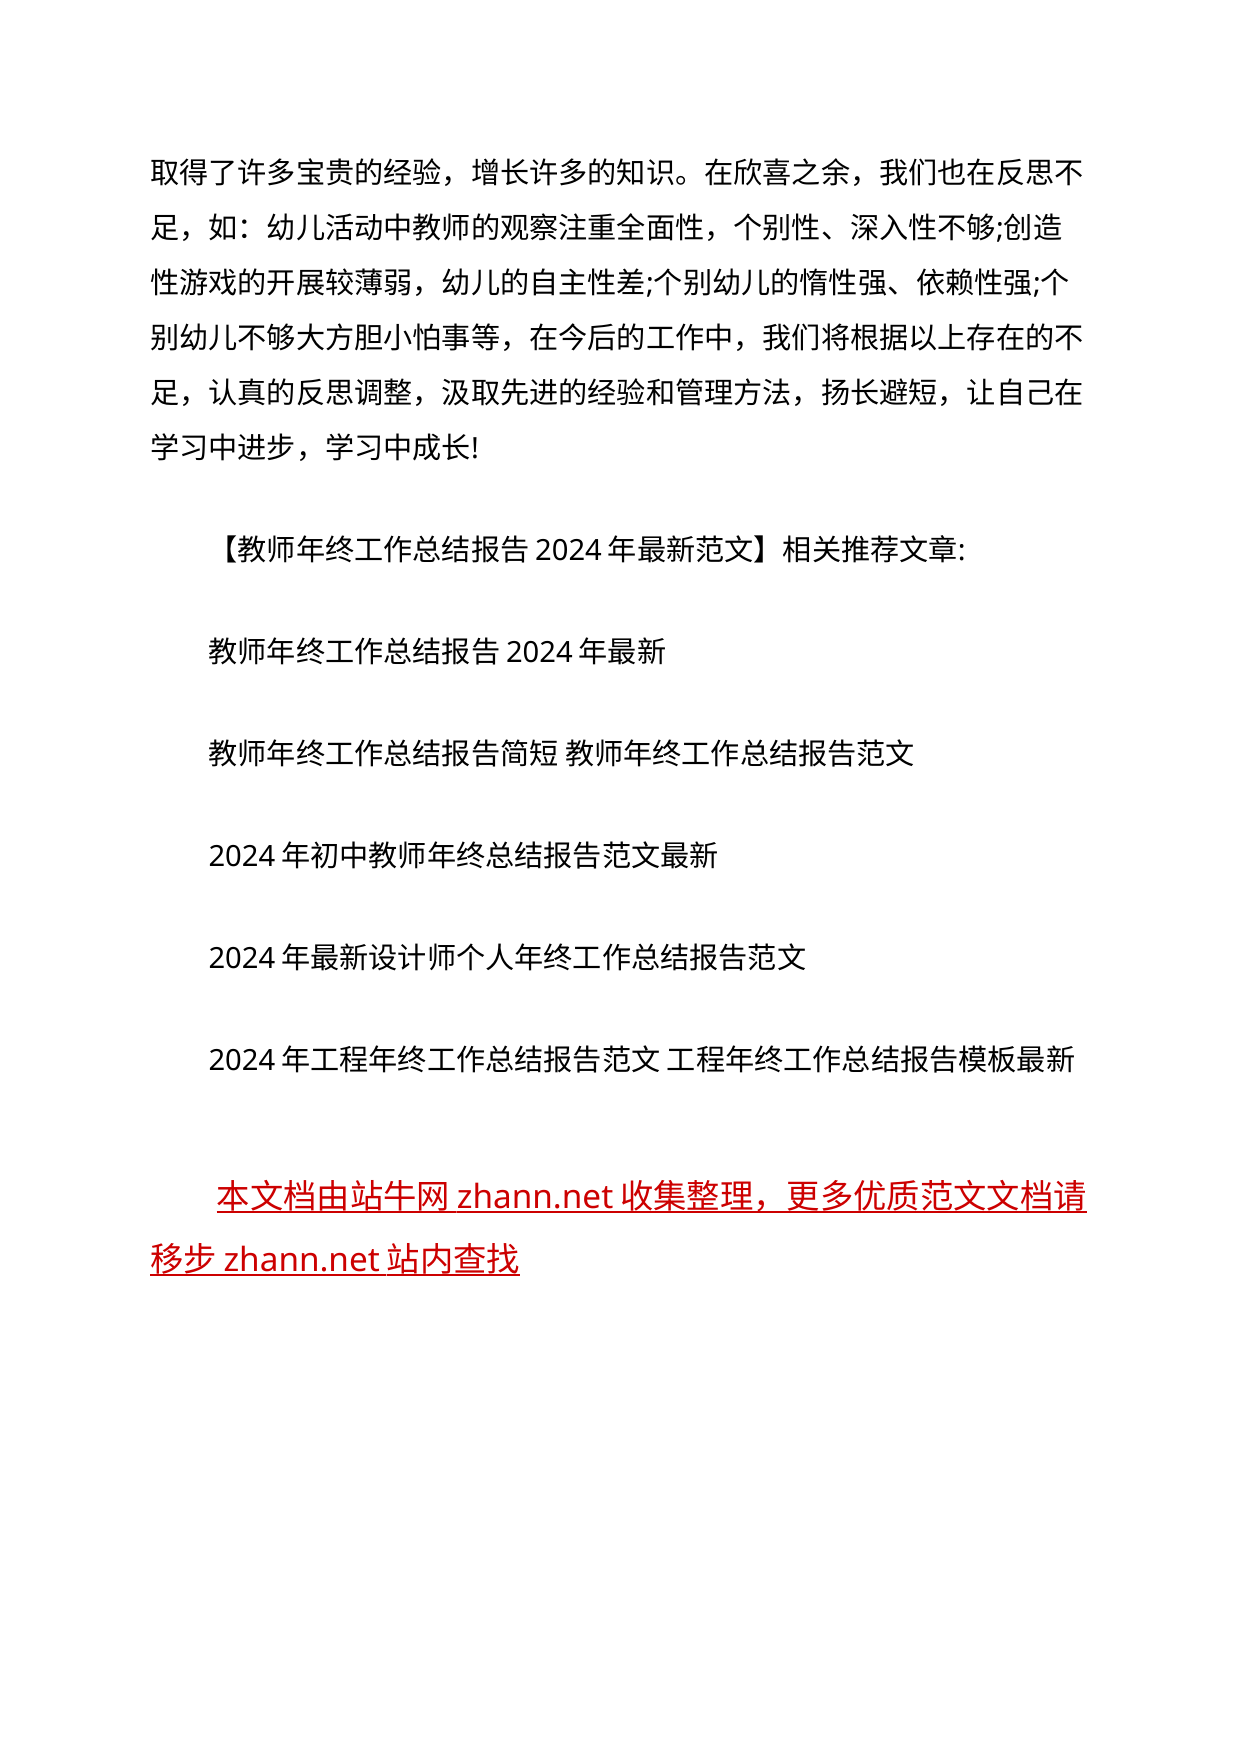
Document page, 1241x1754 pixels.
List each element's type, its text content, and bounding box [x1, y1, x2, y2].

text 本文档由站牛网zhann.net收集整理，更多优质范文文档请移步zhann.net站内查找 [150, 1169, 1090, 1281]
text 教师年终工作总结报告简短 教师年终工作总结报告范文 [150, 731, 1090, 773]
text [150, 150, 1090, 467]
text 教师年终工作总结报告2024年最新 [150, 629, 1090, 671]
text 2024年工程年终工作总结报告范文 工程年终工作总结报告模板最新 [150, 1036, 1090, 1079]
text 【教师年终工作总结报告2024年最新范文】相关推荐文章: [150, 527, 1090, 569]
text 2024年最新设计师个人年终工作总结报告范文 [150, 934, 1090, 977]
text 2024年初中教师年终总结报告范文最新 [150, 832, 1090, 875]
